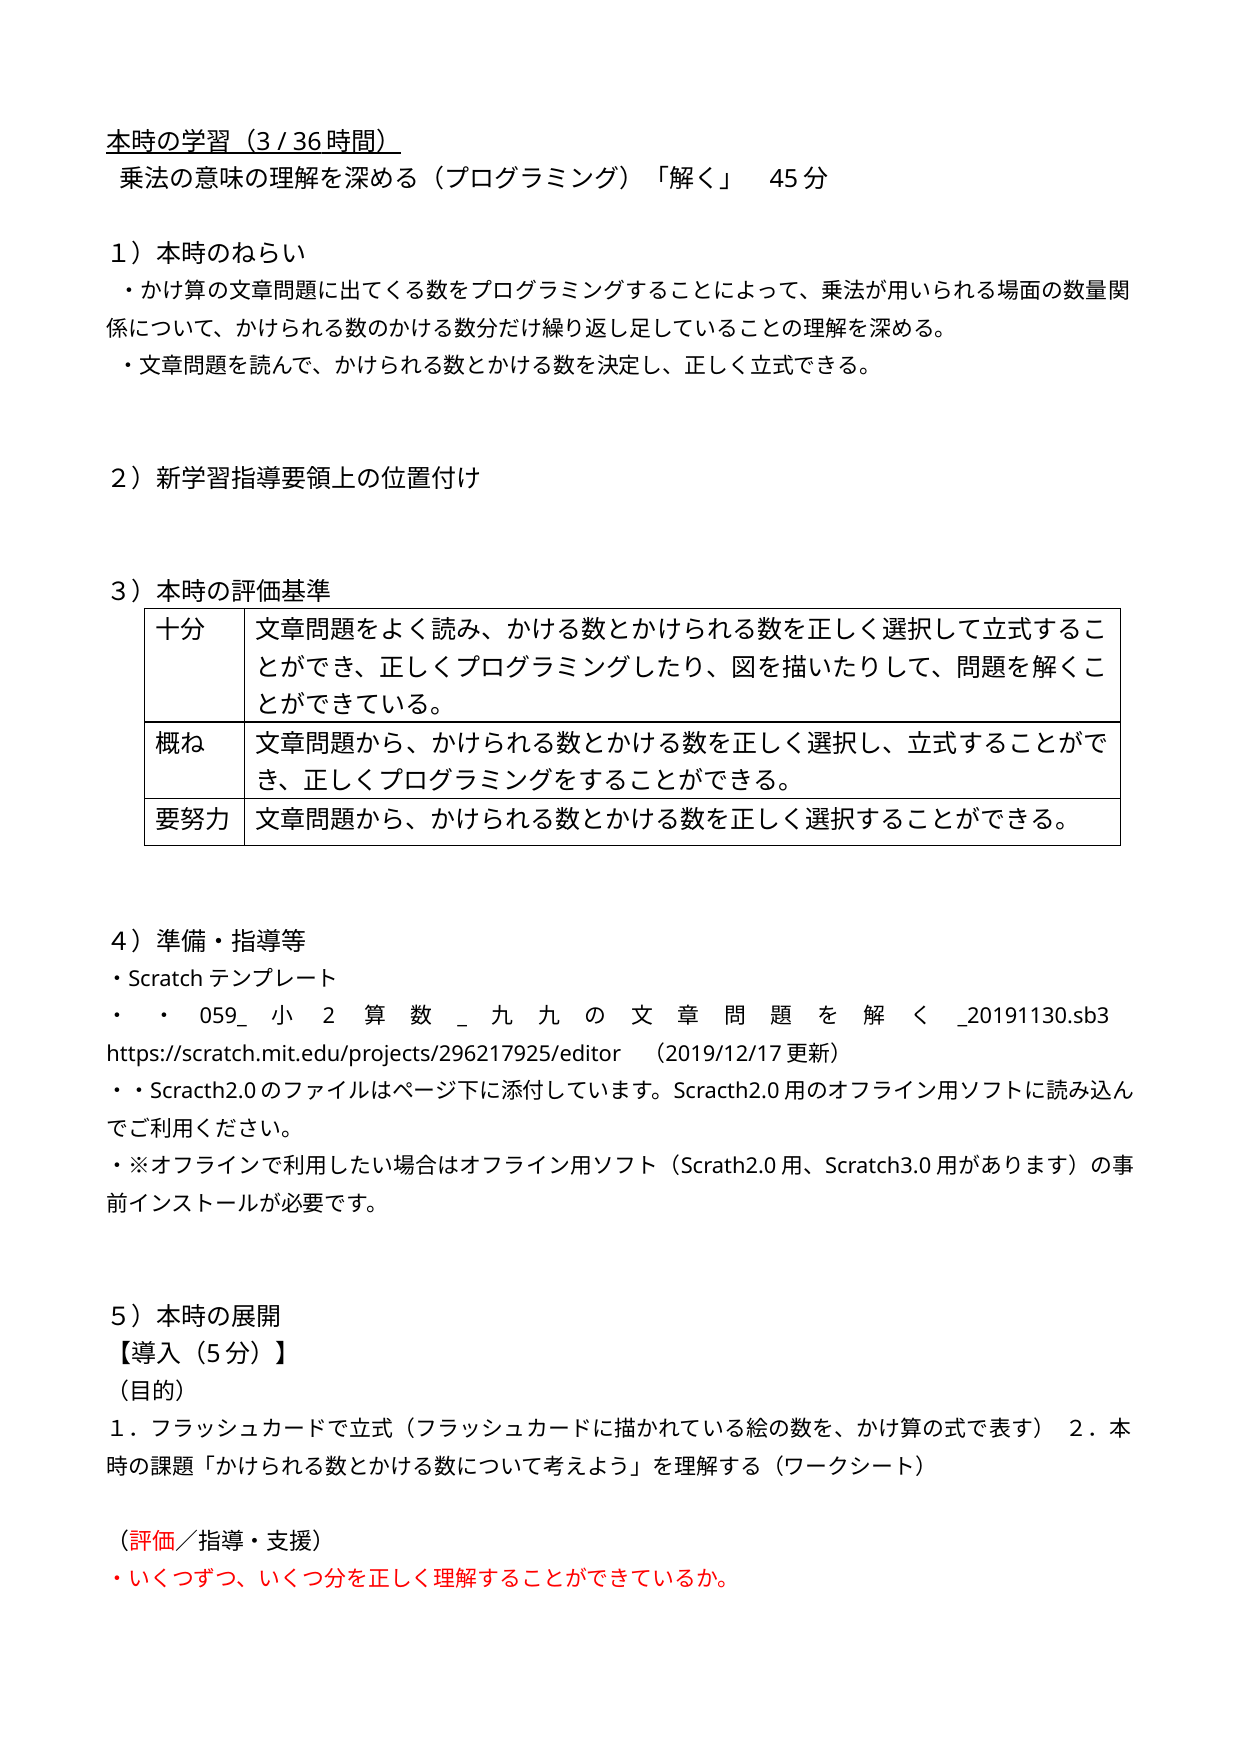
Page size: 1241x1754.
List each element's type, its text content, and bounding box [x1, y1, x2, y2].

table_cell 文章問題から、かけられる数とかける数を正しく選択することができる。 [245, 799, 1120, 845]
text ３）本時の評価基準 [106, 570, 1134, 608]
text （評価／指導・支援） [106, 1521, 1134, 1558]
table_header 十分 [145, 609, 244, 721]
text １）本時のねらい [106, 233, 1134, 270]
text １．フラッシュカードで立式（フラッシュカードに描かれている絵の数を、かけ算の式で表す） ２．本時の課題「かけられる数とかける数について考えよう」を理解する（ワークシート） [106, 1408, 1134, 1483]
text ・・059_小2算数_九九の文章問題を解く_20191130.sb3 https://scratch.mit.edu/projects/296217925/editor （2019/12/17更新） [106, 996, 1134, 1071]
text ・Scratchテンプレート [106, 958, 1134, 996]
text 乗法の意味の理解を深める（プログラミング）「解く」 45分 [106, 158, 1134, 195]
text （目的） [106, 1371, 1134, 1408]
table_cell 概ね [145, 723, 244, 797]
text ・・Scracth2.0のファイルはページ下に添付しています。Scracth2.0用のオフライン用ソフトに読み込んでご利用ください。 [106, 1071, 1134, 1146]
text ・文章問題を読んで、かけられる数とかける数を決定し、正しく立式できる。 [106, 345, 1134, 383]
table_cell 文章問題から、かけられる数とかける数を正しく選択し、立式することができ、正しくプログラミングをすることができる。 [245, 723, 1120, 797]
text 【導入（5分）】 [106, 1333, 1134, 1371]
text ２）新学習指導要領上の位置付け [106, 458, 1134, 495]
text ５）本時の展開 [106, 1296, 1134, 1333]
table_cell 要努力 [145, 799, 244, 845]
text ・※オフラインで利用したい場合はオフライン用ソフト（Scrath2.0用、Scratch3.0用があります）の事前インストールが必要です。 [106, 1146, 1134, 1221]
text 本時の学習（3 / 36時間） [106, 120, 1134, 158]
text ４）準備・指導等 [106, 921, 1134, 958]
table_header 文章問題をよく読み、かける数とかけられる数を正しく選択して立式することができ、正しくプログラミングしたり、図を描いたりして、問題を解くことができている。 [245, 609, 1120, 721]
text ・いくつずつ、いくつ分を正しく理解することができているか。 [106, 1558, 1134, 1596]
text ・かけ算の文章問題に出てくる数をプログラミングすることによって、乗法が用いられる場面の数量関係について、かけられる数のかける数分だけ繰り返し足していることの理解を深める。 [106, 270, 1134, 345]
